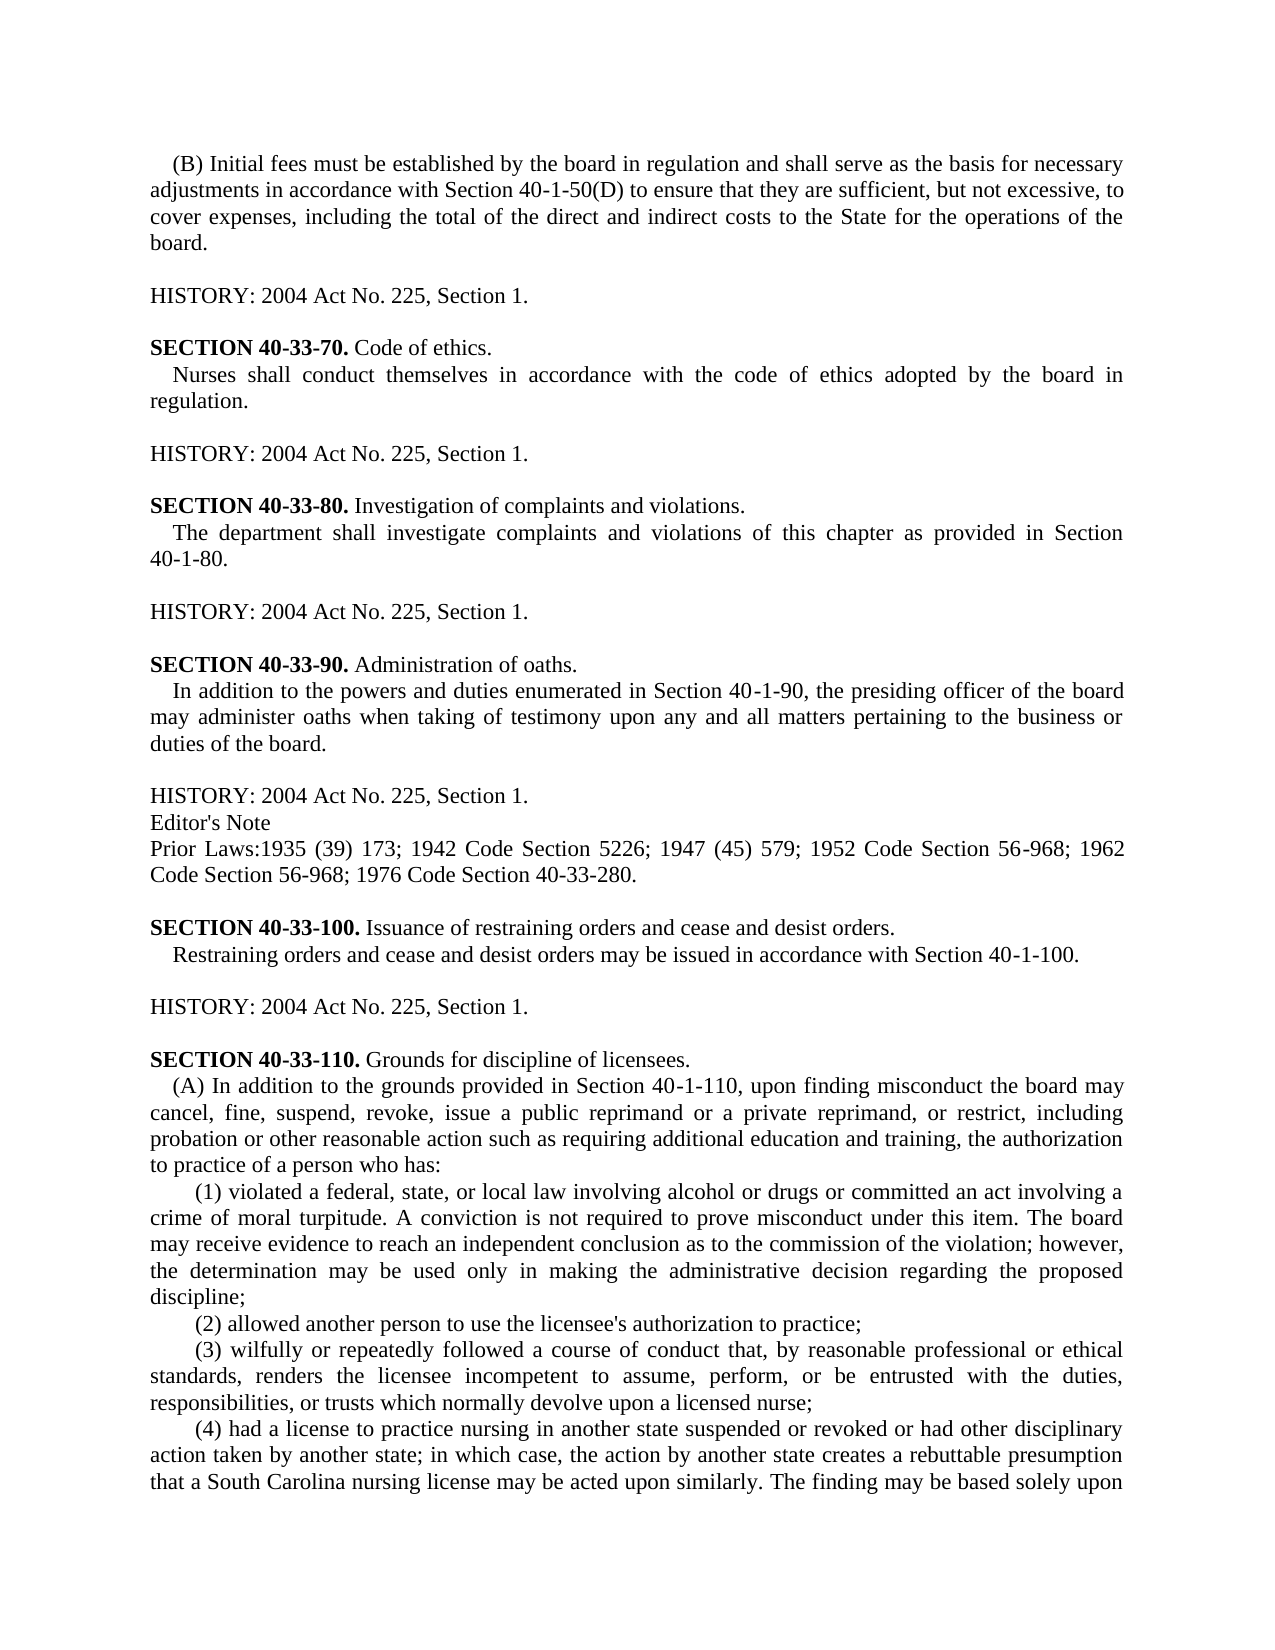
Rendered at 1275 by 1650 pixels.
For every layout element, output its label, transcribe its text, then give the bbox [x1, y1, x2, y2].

text (2) allowed another person to use the licensee's authorization to practice; [150, 1309, 1125, 1336]
text The department shall investigate complaints and violations of this chapter as provided in Section 40-1-80. [150, 519, 1125, 572]
text In addition to the powers and duties enumerated in Section 40-1-90, the presiding officer of the board may administer oaths when taking of testimony upon any and all matters pertaining to the business or duties of the board. [150, 677, 1125, 756]
text Editor's Note [150, 809, 1125, 835]
text Nurses shall conduct themselves in accordance with the code of ethics adopted by the board in regulation. [150, 361, 1125, 413]
text (3) wilfully or repeatedly followed a course of conduct that, by reasonable professional or ethical standards, renders the licensee incompetent to assume, perform, or be entrusted with the duties, responsibilities, or trusts which normally devolve upon a licensed nurse; [150, 1336, 1125, 1415]
text SECTION 40-33-70. Code of ethics. [150, 334, 1125, 361]
text Restraining orders and cease and desist orders may be issued in accordance with Section 40-1-100. [150, 941, 1125, 967]
text SECTION 40-33-90. Administration of oaths. [150, 651, 1125, 677]
text (1) violated a federal, state, or local law involving alcohol or drugs or committed an act involving a crime of moral turpitude. A conviction is not required to prove misconduct under this item. The board may receive evidence to reach an independent conclusion as to the commission of the violation; however, the determination may be used only in making the administrative decision regarding the proposed discipline; [150, 1178, 1125, 1309]
text SECTION 40-33-100. Issuance of restraining orders and cease and desist orders. [150, 914, 1125, 941]
text SECTION 40-33-110. Grounds for discipline of licensees. [150, 1046, 1125, 1072]
text (A) In addition to the grounds provided in Section 40-1-110, upon finding misconduct the board may cancel, fine, suspend, revoke, issue a public reprimand or a private reprimand, or restrict, including probation or other reasonable action such as requiring additional education and training, the authorization to practice of a person who has: [150, 1072, 1125, 1178]
text (B) Initial fees must be established by the board in regulation and shall serve as the basis for necessary adjustments in accordance with Section 40-1-50(D) to ensure that they are sufficient, but not excessive, to cover expenses, including the total of the direct and indirect costs to the State for the operations of the board. [150, 150, 1125, 255]
text HISTORY: 2004 Act No. 225, Section 1. [150, 993, 1125, 1020]
text SECTION 40-33-80. Investigation of complaints and violations. [150, 493, 1125, 519]
text HISTORY: 2004 Act No. 225, Section 1. [150, 598, 1125, 624]
text HISTORY: 2004 Act No. 225, Section 1. [150, 782, 1125, 809]
text HISTORY: 2004 Act No. 225, Section 1. [150, 440, 1125, 466]
text HISTORY: 2004 Act No. 225, Section 1. [150, 282, 1125, 308]
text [150, 1415, 1125, 1494]
text Prior Laws:1935 (39) 173; 1942 Code Section 5226; 1947 (45) 579; 1952 Code Section 56-968; 1962 Code Section 56-968; 1976 Code Section 40-33-280. [150, 835, 1125, 888]
